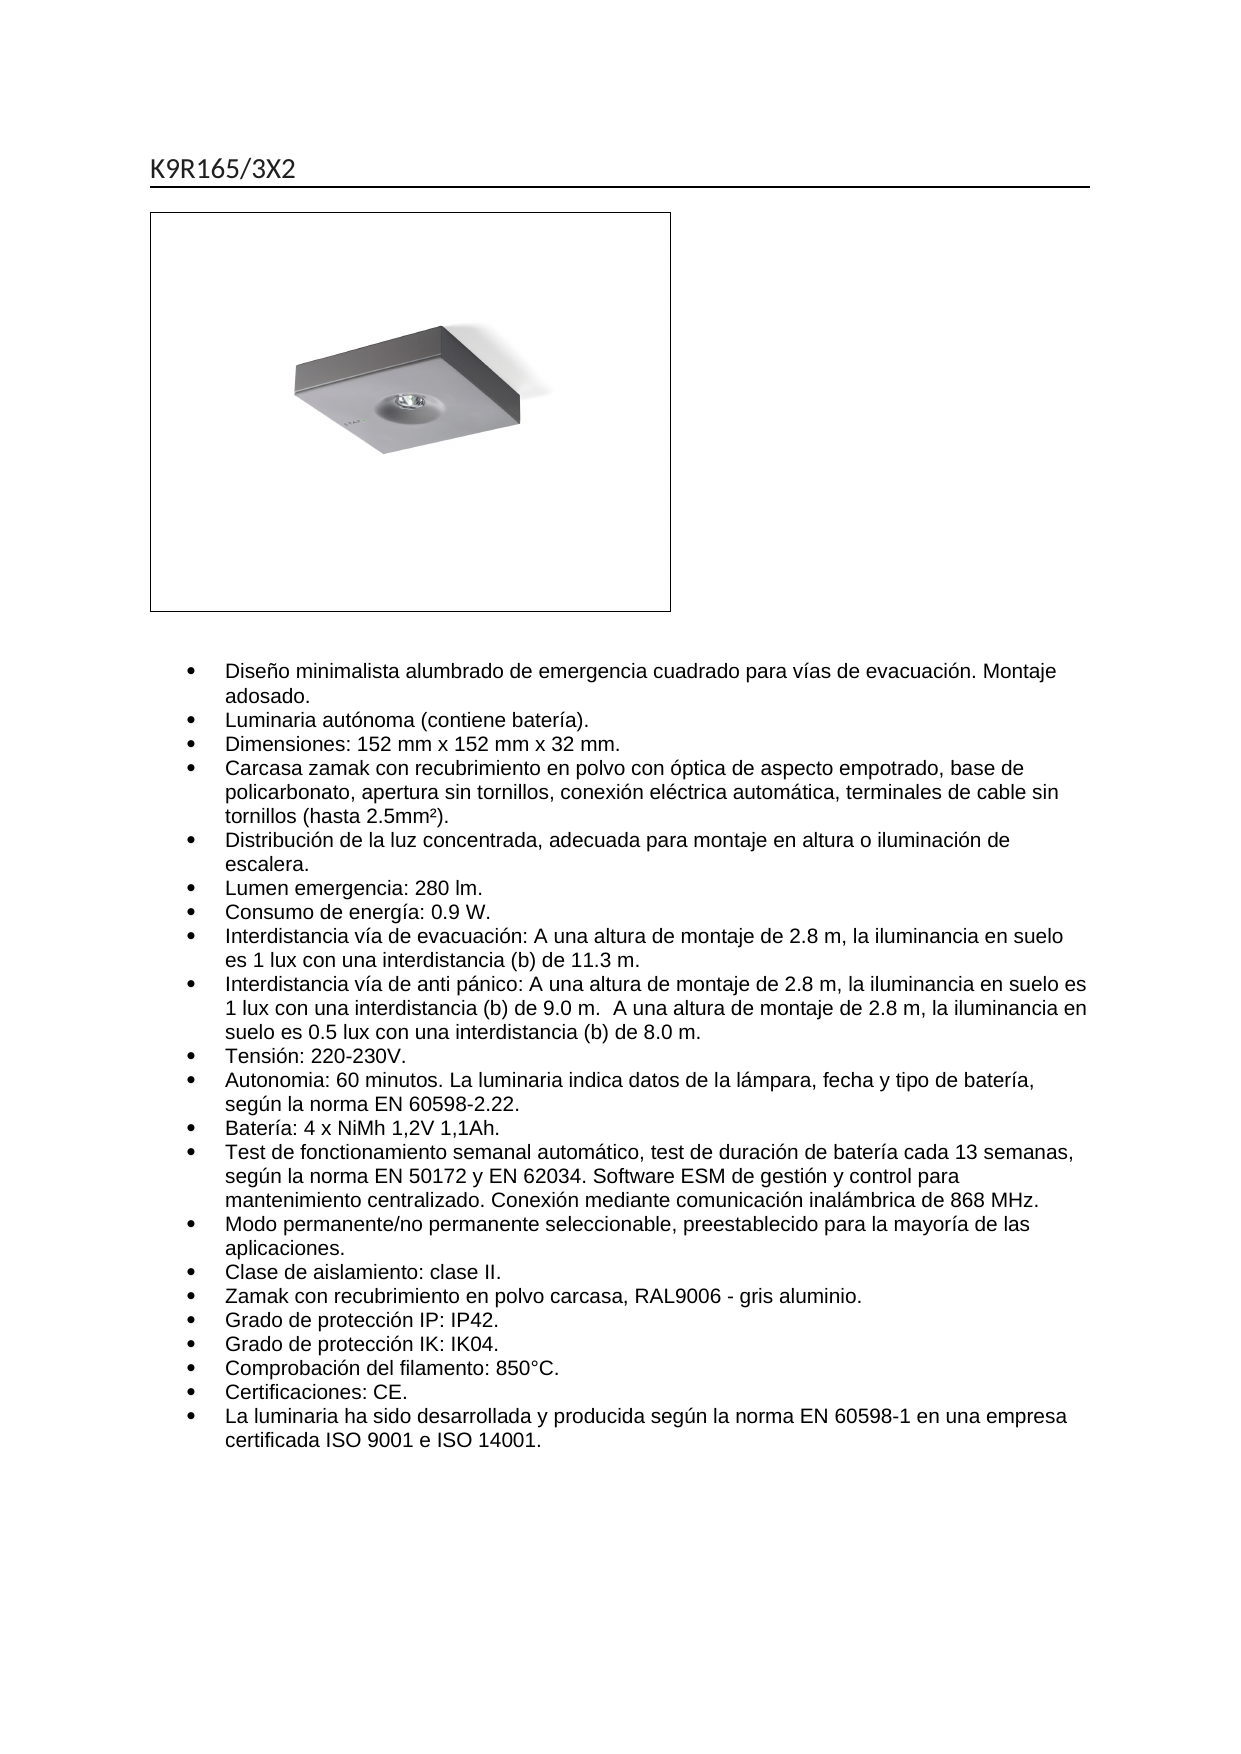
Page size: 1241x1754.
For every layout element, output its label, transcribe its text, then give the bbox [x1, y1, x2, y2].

list Clase de aislamiento: clase II. [187, 1260, 1090, 1284]
list Carcasa zamak con recubrimiento en polvo con óptica de aspecto empotrado, base de policarbonato, apertura sin tornillos, conexión eléctrica automática, terminales de cable sin tornillos (hasta 2.5mm²). [187, 756, 1090, 827]
list Grado de protección IP: IP42. [187, 1308, 1090, 1332]
list Tensión: 220-230V. [187, 1044, 1090, 1068]
text K9R165/3X2 [150, 150, 1090, 186]
list Grado de protección IK: IK04. [187, 1332, 1090, 1356]
list Luminaria autónoma (contiene batería). [187, 707, 1090, 731]
list Interdistancia vía de evacuación: A una altura de montaje de 2.8 m, la iluminancia en suelo es 1 lux con una interdistancia (b) de 11.3 m. [187, 924, 1090, 972]
list Distribución de la luz concentrada, adecuada para montaje en altura o iluminación de escalera. [187, 827, 1090, 876]
list Certificaciones: CE. [187, 1380, 1090, 1404]
list Zamak con recubrimiento en polvo carcasa, RAL9006 - gris aluminio. [187, 1284, 1090, 1308]
list Comprobación del filamento: 850°C. [187, 1356, 1090, 1380]
list Dimensiones: 152 mm x 152 mm x 32 mm. [187, 731, 1090, 756]
list Test de fonctionamiento semanal automático, test de duración de batería cada 13 semanas, según la norma EN 50172 y EN 62034. Software ESM de gestión y control para mantenimiento centralizado. Conexión mediante comunicación inalámbrica de 868 MHz. [187, 1140, 1090, 1212]
list Lumen emergencia: 280 lm. [187, 876, 1090, 899]
list Batería: 4 x NiMh 1,2V 1,1Ah. [187, 1116, 1090, 1140]
list Autonomia: 60 minutos. La luminaria indica datos de la lámpara, fecha y tipo de batería, según la norma EN 60598-2.22. [187, 1068, 1090, 1116]
list Modo permanente/no permanente seleccionable, preestablecido para la mayoría de las aplicaciones. [187, 1212, 1090, 1260]
list Consumo de energía: 0.9 W. [187, 899, 1090, 924]
list Diseño minimalista alumbrado de emergencia cuadrado para vías de evacuación. Montaje adosado. [187, 659, 1090, 707]
list La luminaria ha sido desarrollada y producida según la norma EN 60598-1 en una empresa certificada ISO 9001 e ISO 14001. [187, 1404, 1090, 1452]
picture [151, 213, 670, 611]
list Interdistancia vía de anti pánico: A una altura de montaje de 2.8 m, la iluminancia en suelo es 1 lux con una interdistancia (b) de 9.0 m. A una altura de montaje de 2.8 m, la iluminancia en suelo es 0.5 lux con una interdistancia (b) de 8.0 m. [187, 972, 1090, 1044]
